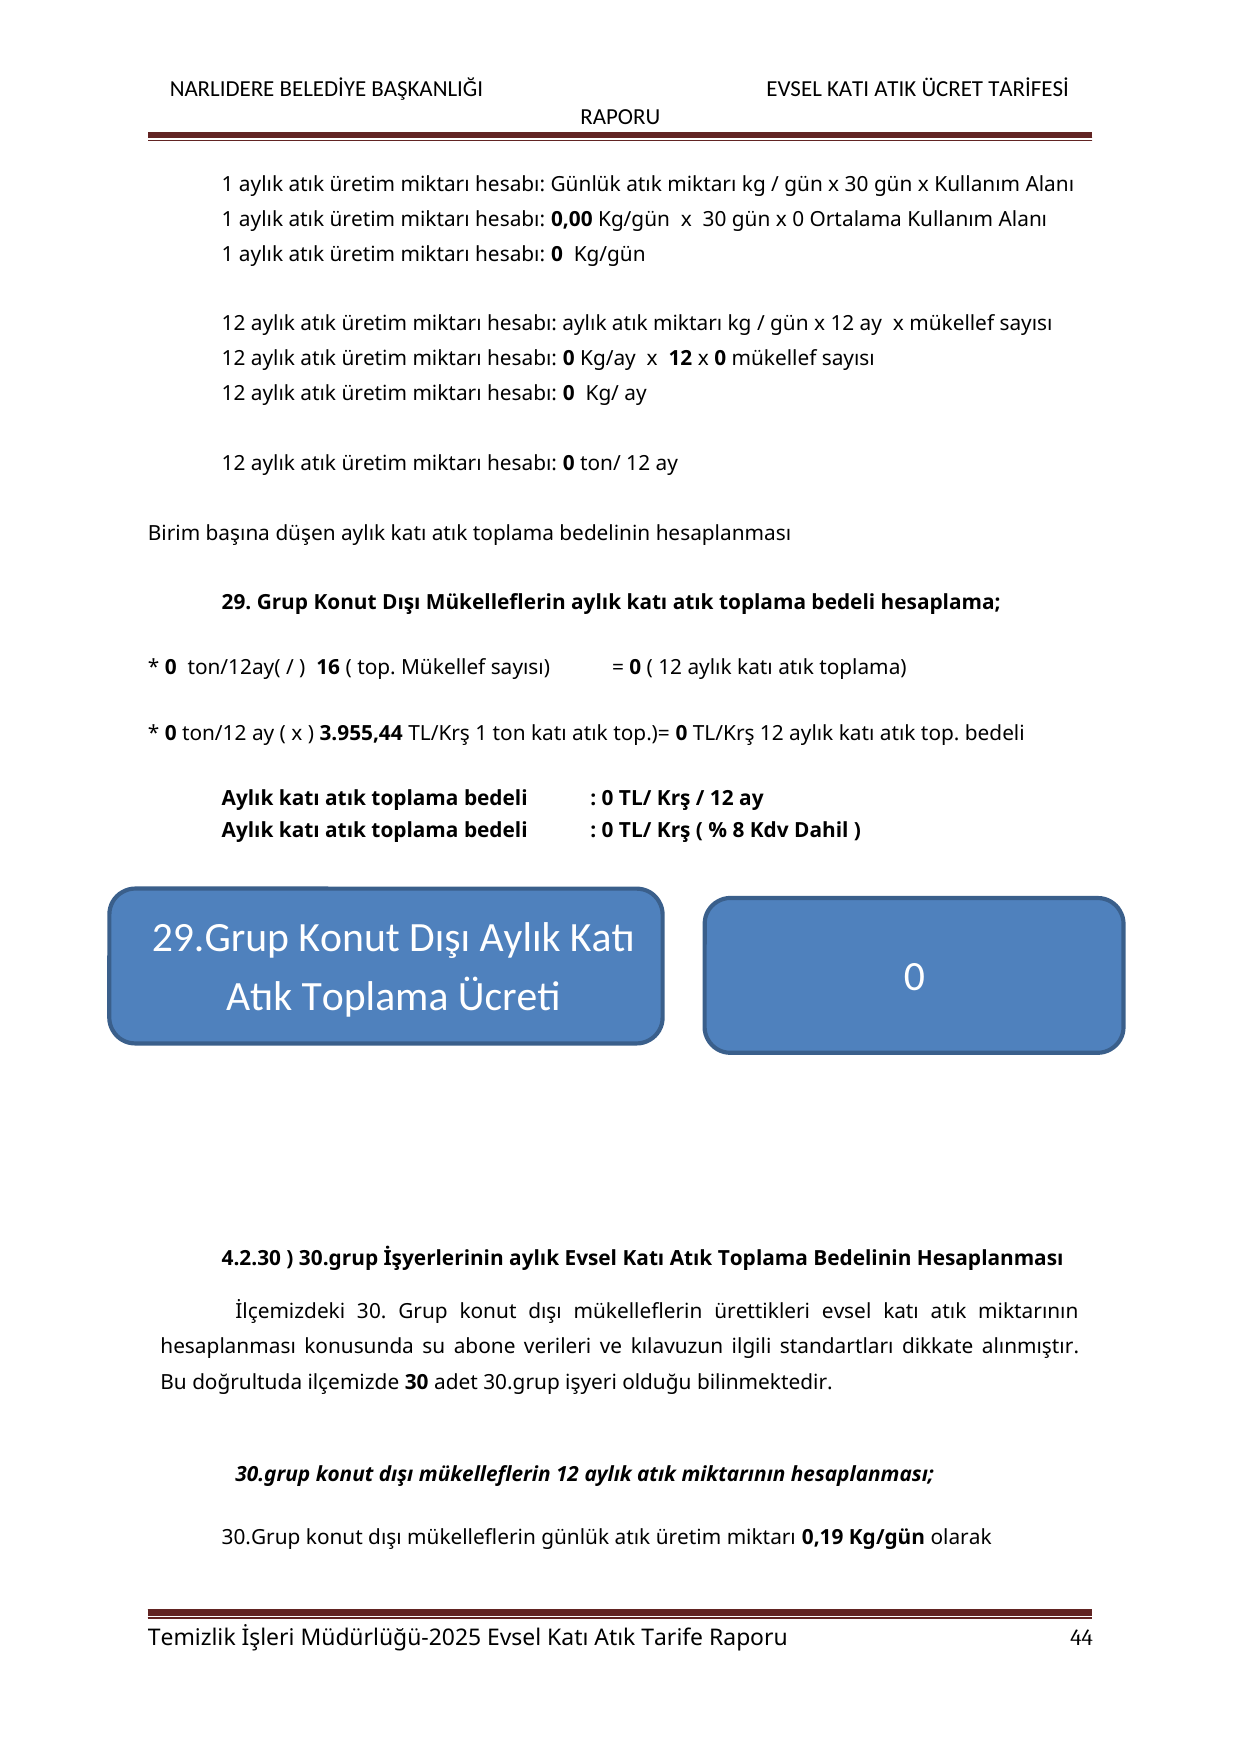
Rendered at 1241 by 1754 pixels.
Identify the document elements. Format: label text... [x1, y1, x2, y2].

text 12 aylık atık üretim miktarı hesabı: 0 ton/ 12 ay [148, 448, 1080, 477]
text 29. Grup Konut Dışı Mükelleflerin aylık katı atık toplama bedeli hesaplama; [148, 587, 1092, 616]
text 1 aylık atık üretim miktarı hesabı: 0 Kg/gün [148, 239, 1080, 268]
text Birim başına düşen aylık katı atık toplama bedelinin hesaplanması [148, 518, 1080, 546]
text * 0 ton/12 ay ( x ) 3.955,44 TL/Krş 1 ton katı atık top.)= 0 TL/Krş 12 aylık katı atık top. bedeli [148, 718, 1092, 746]
text 12 aylık atık üretim miktarı hesabı: aylık atık miktarı kg / gün x 12 ay x mükellef sayısı [148, 308, 1080, 337]
text 30.Grup konut dışı mükelleflerin günlük atık üretim miktarı 0,19 Kg/gün olarak [148, 1522, 1080, 1551]
text 30.grup konut dışı mükelleflerin 12 aylık atık miktarının hesaplanması; [161, 1459, 1092, 1487]
text İlçemizdeki 30. Grup konut dışı mükelleflerin ürettikleri evsel katı atık miktarının hesaplanması konusunda su abone verileri ve kılavuzun ilgili standartları dikkate alınmıştır. Bu doğrultuda ilçemizde 30 adet 30.grup işyeri olduğu bilinmektedir. [160, 1296, 1080, 1395]
text 4.2.30 ) 30.grup İşyerlerinin aylık Evsel Katı Atık Toplama Bedelinin Hesaplanması [148, 1243, 1092, 1271]
text 1 aylık atık üretim miktarı hesabı: Günlük atık miktarı kg / gün x 30 gün x Kullanım Alanı [148, 169, 1080, 198]
text 12 aylık atık üretim miktarı hesabı: 0 Kg/ ay [148, 378, 1080, 407]
text 1 aylık atık üretim miktarı hesabı: 0,00 Kg/gün x 30 gün x 0 Ortalama Kullanım Alanı [148, 204, 1080, 233]
text 12 aylık atık üretim miktarı hesabı: 0 Kg/ay x 12 x 0 mükellef sayısı [148, 343, 1080, 372]
text Aylık katı atık toplama bedeli : 0 TL/ Krş / 12 ay [148, 783, 1092, 811]
text * 0 ton/12ay( / ) 16 ( top. Mükellef sayısı) = 0 ( 12 aylık katı atık toplama) [148, 652, 1092, 681]
text Aylık katı atık toplama bedeli : 0 TL/ Krş ( % 8 Kdv Dahil ) [148, 816, 1092, 844]
